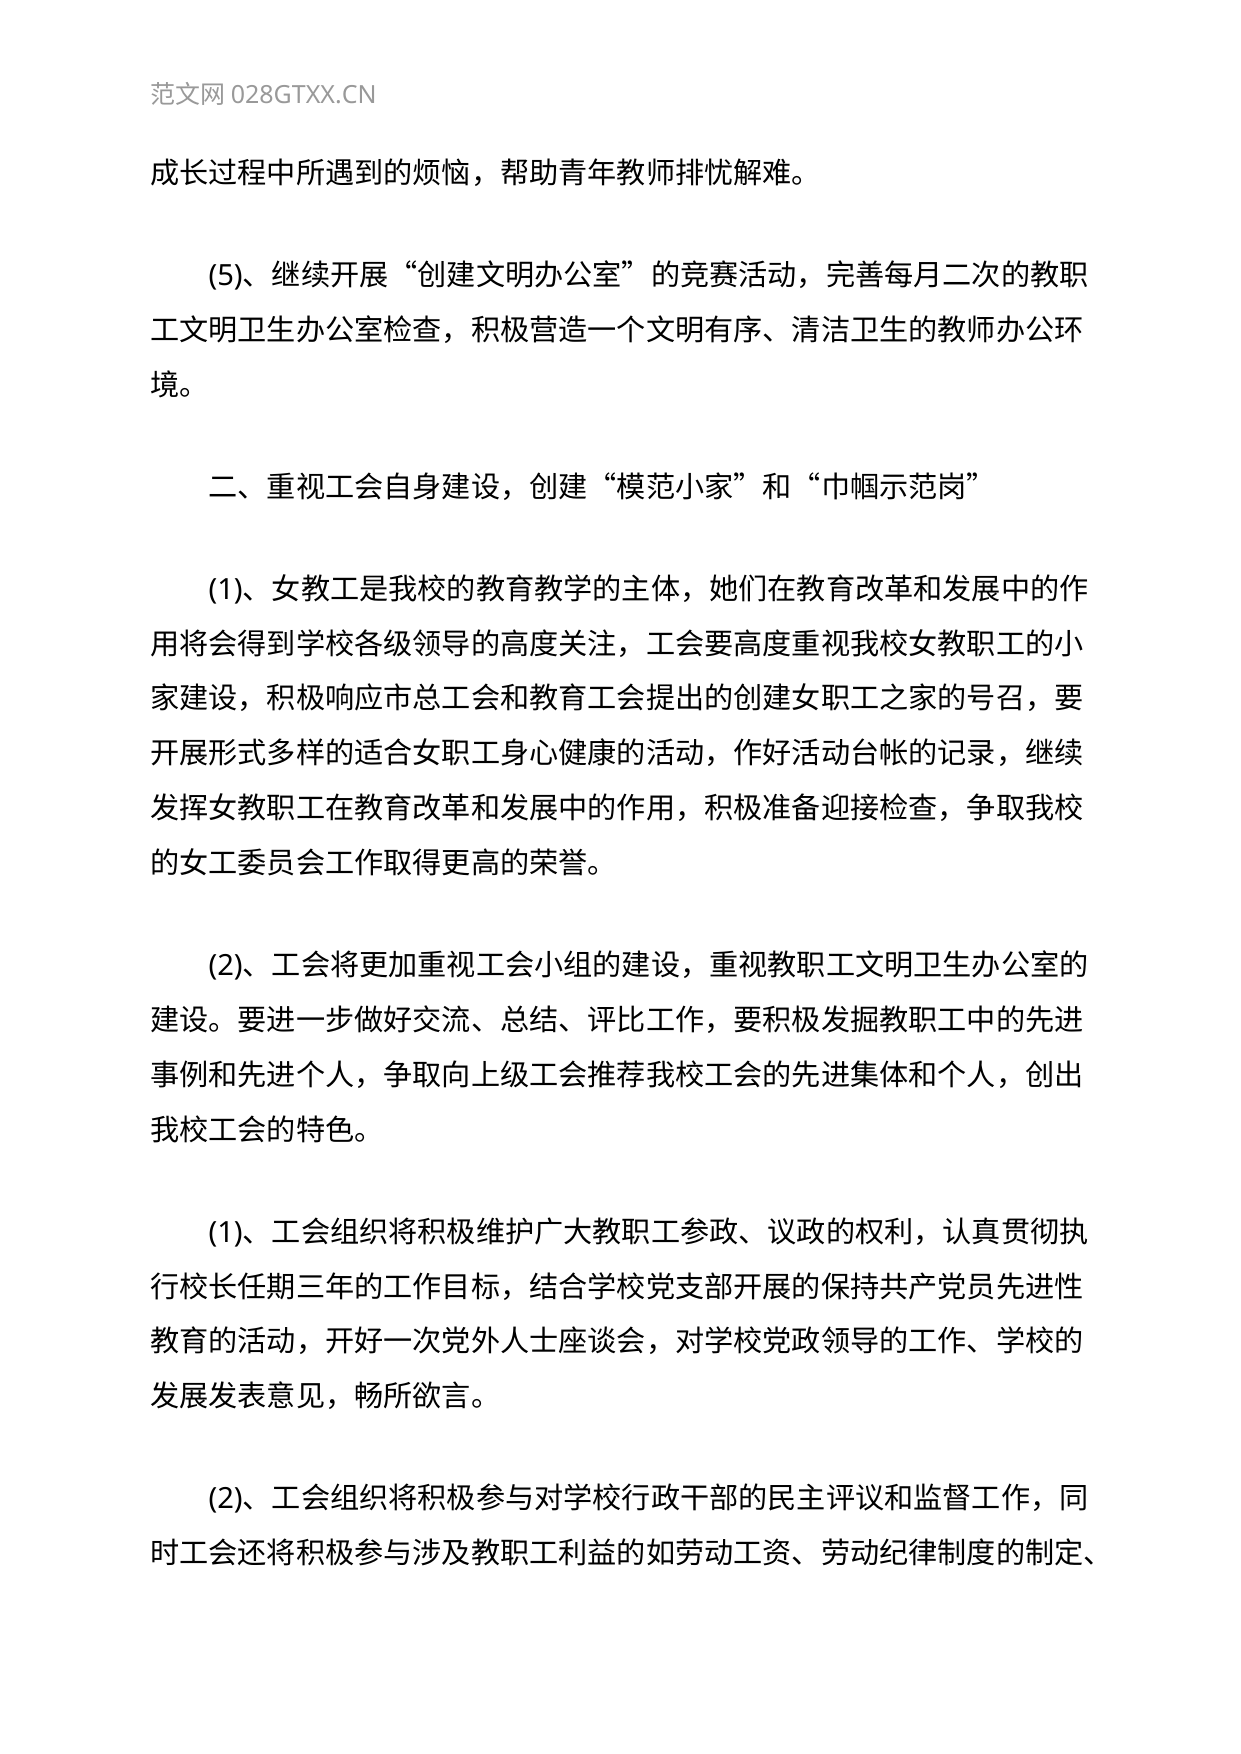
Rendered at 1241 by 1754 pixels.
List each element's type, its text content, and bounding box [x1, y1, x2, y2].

text 二、重视工会自身建设，创建“模范小家”和“巾帼示范岗” [150, 463, 1090, 506]
text (1)、女教工是我校的教育教学的主体，她们在教育改革和发展中的作用将会得到学校各级领导的高度关注，工会要高度重视我校女教职工的小家建设，积极响应市总工会和教育工会提出的创建女职工之家的号召，要开展形式多样的适合女职工身心健康的活动，作好活动台帐的记录，继续发挥女教职工在教育改革和发展中的作用，积极准备迎接检查，争取我校的女工委员会工作取得更高的荣誉。 [150, 565, 1090, 882]
text (1)、工会组织将积极维护广大教职工参政、议政的权利，认真贯彻执行校长任期三年的工作目标，结合学校党支部开展的保持共产党员先进性教育的活动，开好一次党外人士座谈会，对学校党政领导的工作、学校的发展发表意见，畅所欲言。 [150, 1208, 1090, 1415]
text (2)、工会将更加重视工会小组的建设，重视教职工文明卫生办公室的建设。要进一步做好交流、总结、评比工作，要积极发掘教职工中的先进事例和先进个人，争取向上级工会推荐我校工会的先进集体和个人，创出我校工会的特色。 [150, 942, 1090, 1149]
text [150, 1475, 1090, 1572]
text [150, 150, 1090, 192]
text (5)、继续开展“创建文明办公室”的竞赛活动，完善每月二次的教职工文明卫生办公室检查，积极营造一个文明有序、清洁卫生的教师办公环境。 [150, 252, 1090, 404]
